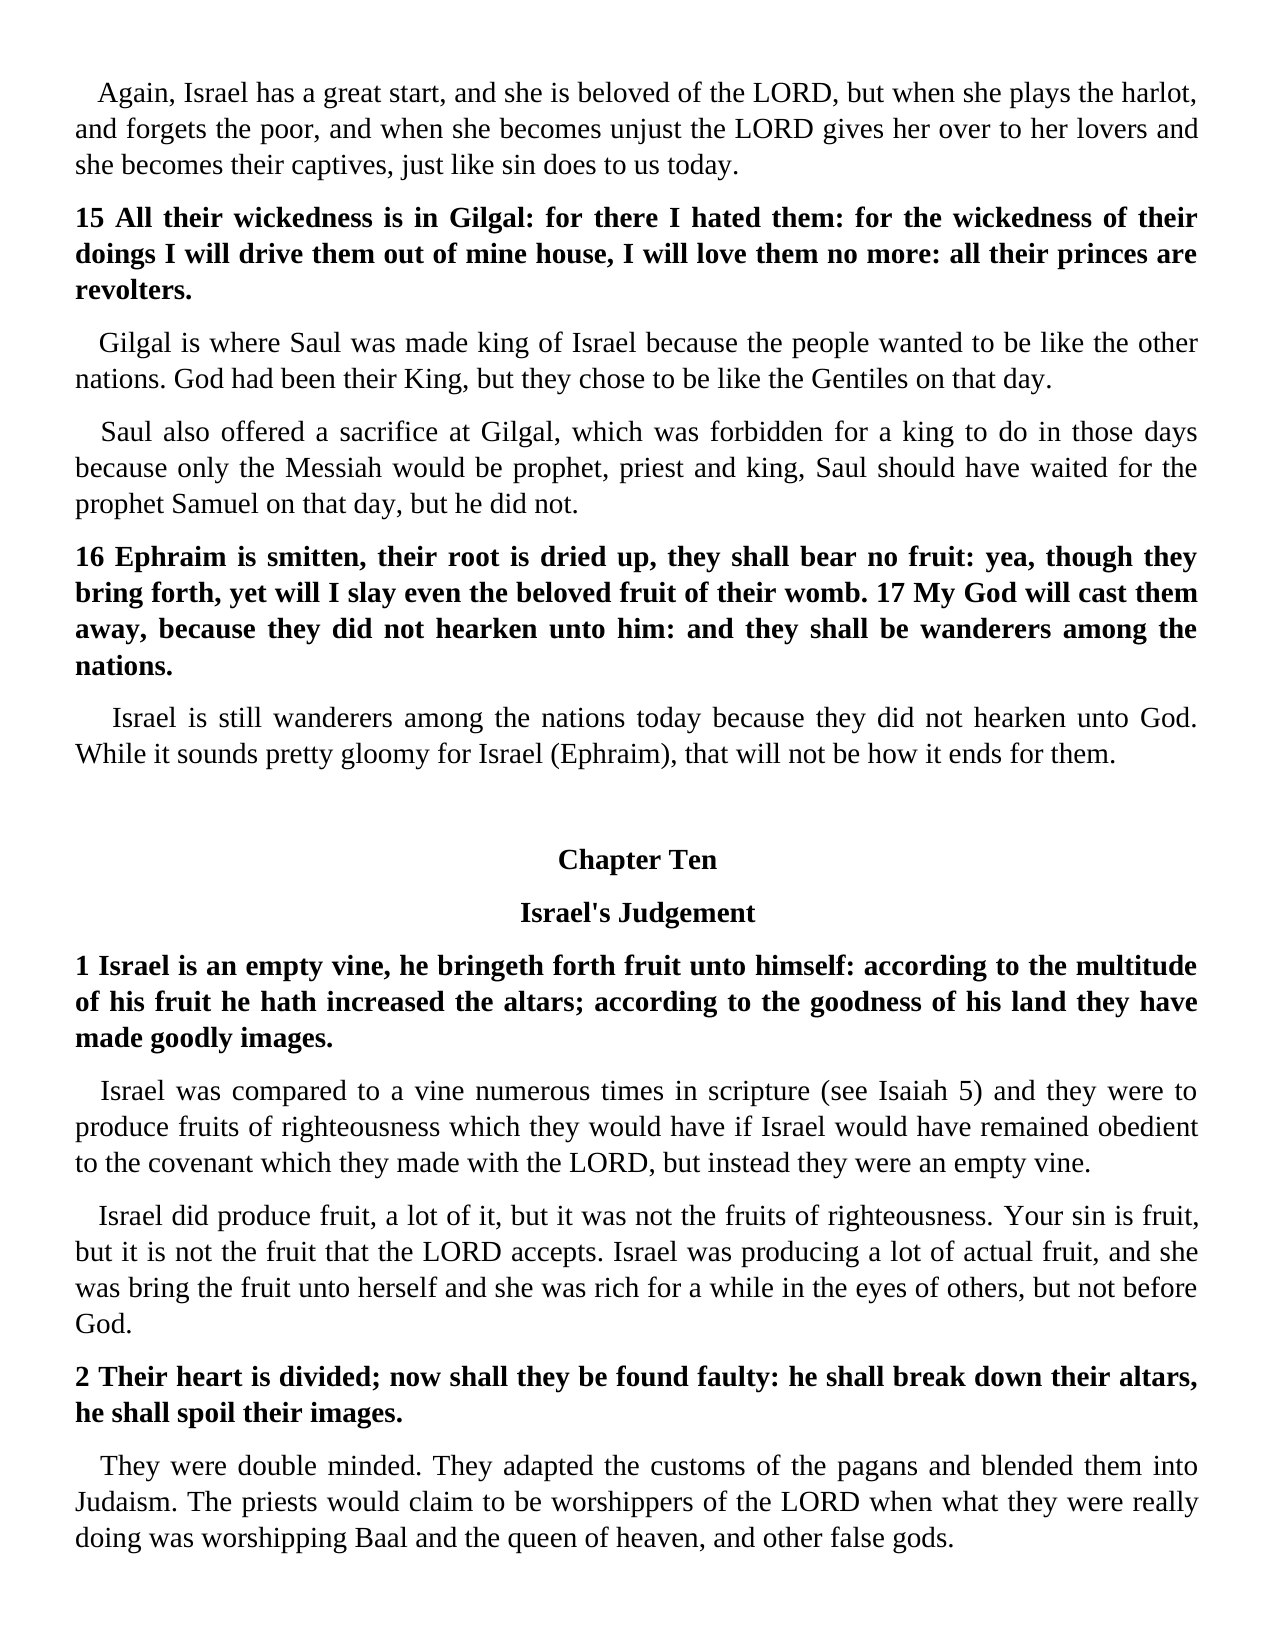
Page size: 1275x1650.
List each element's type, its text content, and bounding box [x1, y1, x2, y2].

text Chapter Ten [75, 842, 1200, 876]
text They were double minded. They adapted the customs of the pagans and blended them into Judaism. The priests would claim to be worshippers of the LORD when what they were really doing was worshipping Baal and the queen of heaven, and other false gods. [75, 1448, 1200, 1554]
text Saul also offered a sacrifice at Gilgal, which was forbidden for a king to do in those days because only the Messiah would be prophet, priest and king, Saul should have waited for the prophet Samuel on that day, but he did not. [75, 414, 1200, 520]
text 16 Ephraim is smitten, their root is dried up, they shall bear no fruit: yea, though they bring forth, yet will I slay even the beloved fruit of their womb. 17 My God will cast them away, because they did not hearken unto him: and they shall be wanderers among the nations. [75, 539, 1200, 681]
text Israel is still wanderers among the nations today because they did not hearken unto God. While it sounds pretty gloomy for Israel (Ephraim), that will not be how it ends for them. [75, 701, 1200, 770]
text 1 Israel is an empty vine, he bringeth forth fruit unto himself: according to the multitude of his fruit he hath increased the altars; according to the goodness of his land they have made goodly images. [75, 948, 1200, 1054]
text 15 All their wickedness is in Gilgal: for there I hated them: for the wickedness of their doings I will drive them out of mine house, I will love them no more: all their princes are revolters. [75, 200, 1200, 306]
text Again, Israel has a great start, and she is beloved of the LORD, but when she plays the harlot, and forgets the poor, and when she becomes unjust the LORD gives her over to her lovers and she becomes their captives, just like sin does to us today. [75, 75, 1200, 181]
text Israel was compared to a vine numerous times in scripture (see Isaiah 5) and they were to produce fruits of righteousness which they would have if Israel would have remained obedient to the covenant which they made with the LORD, but instead they were an empty vine. [75, 1073, 1200, 1179]
text 2 Their heart is divided; now shall they be found faulty: he shall break down their altars, he shall spoil their images. [75, 1359, 1200, 1429]
text Israel did produce fruit, a lot of it, but it was not the fruits of righteousness. Your sin is fruit, but it is not the fruit that the LORD accepts. Israel was producing a lot of actual fruit, and she was bring the fruit unto herself and she was rich for a while in the eyes of others, but not before God. [75, 1198, 1200, 1340]
text Gilgal is where Saul was made king of Israel because the people wanted to be like the other nations. God had been their King, but they chose to be like the Gentiles on that day. [75, 325, 1200, 395]
text Israel's Judgement [75, 895, 1200, 929]
